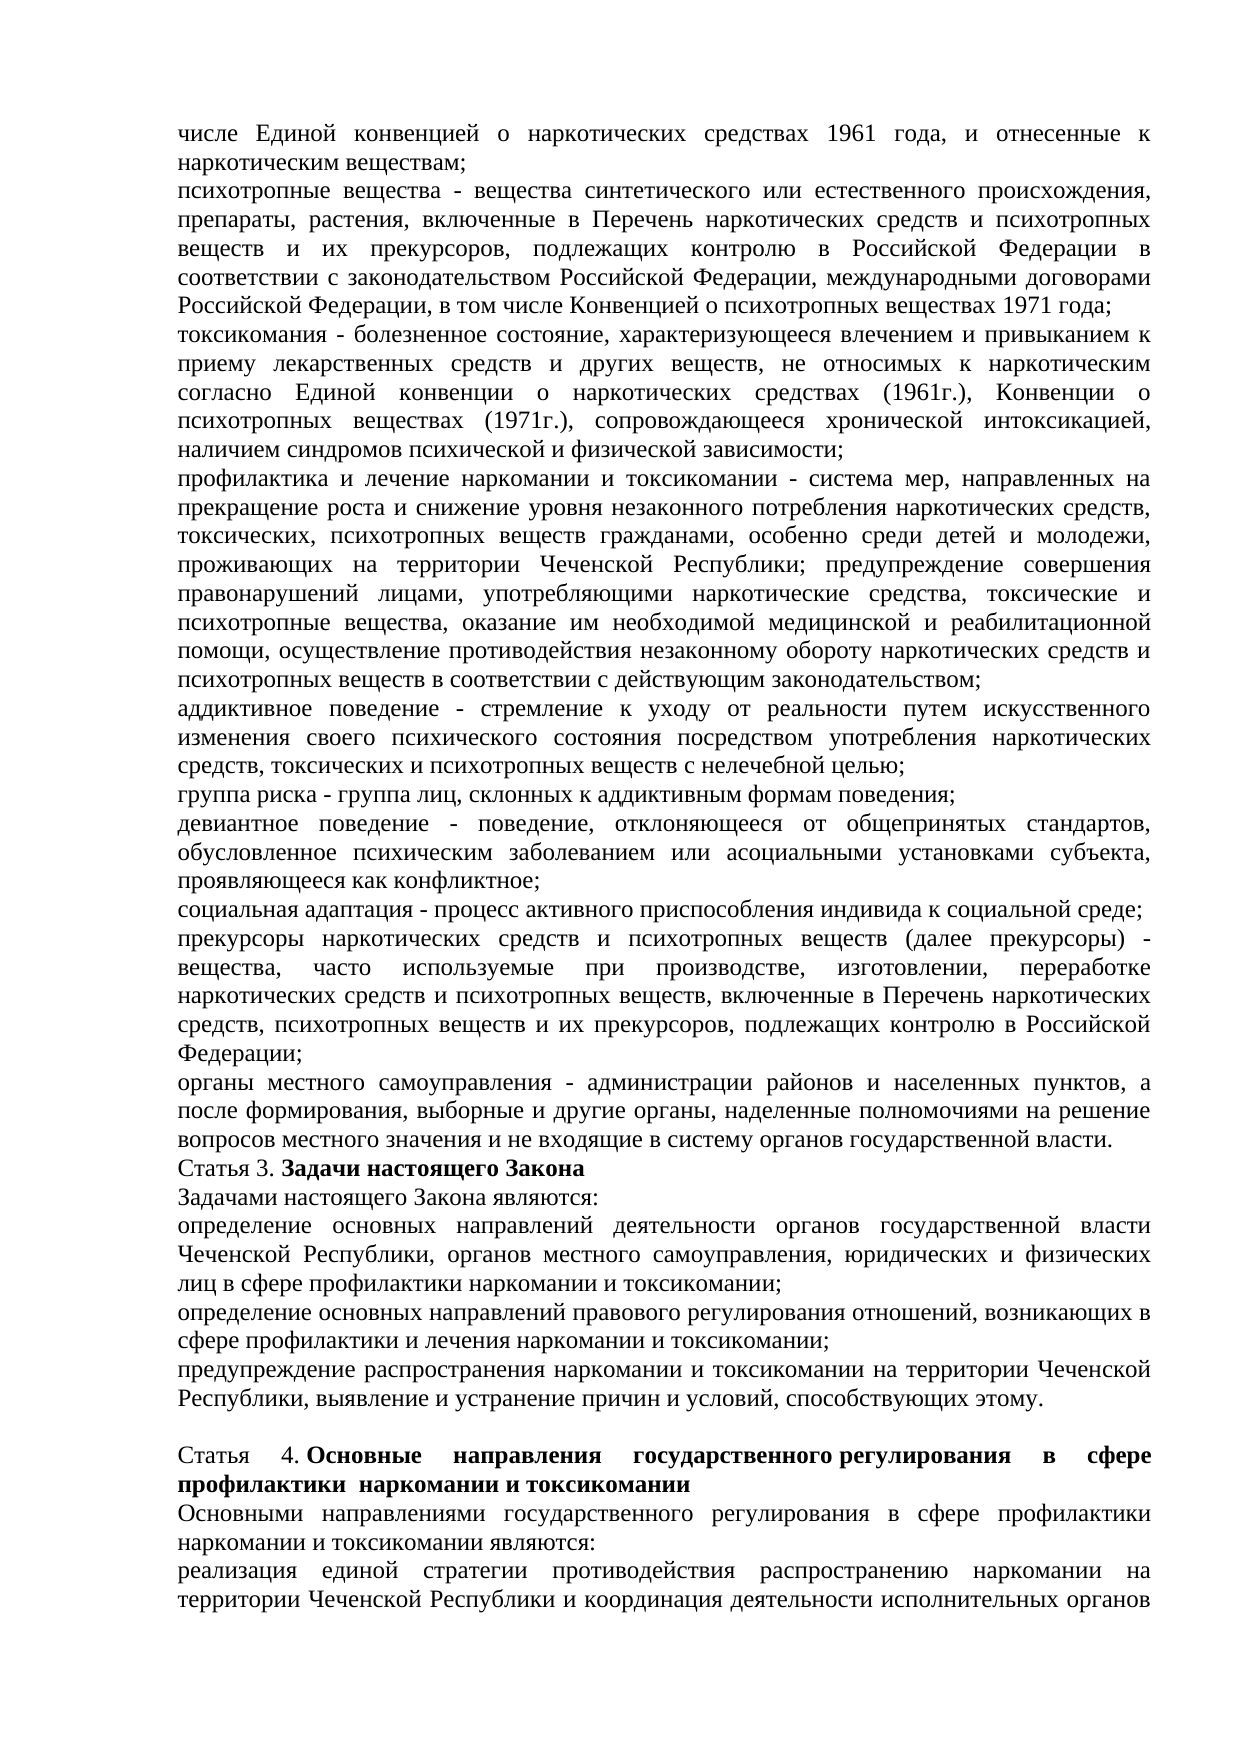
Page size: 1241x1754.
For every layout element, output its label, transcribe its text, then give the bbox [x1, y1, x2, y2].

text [177, 1556, 1152, 1613]
text группа риска - группа лиц, склонных к аддиктивным формам поведения; [177, 779, 1152, 808]
text социальная адаптация - процесс активного приспособления индивида к социальной среде; [177, 894, 1152, 923]
text прекурсоры наркотических средств и психотропных веществ (далее прекурсоры) - вещества, часто используемые при производстве, изготовлении, переработке наркотических средств и психотропных веществ, включенные в Перечень наркотических средств, психотропных веществ и их прекурсоров, подлежащих контролю в Российской Федерации; [177, 923, 1152, 1067]
text Статья 3. Задачи настоящего Закона [177, 1153, 1152, 1182]
text определение основных направлений деятельности органов государственной власти Чеченской Республики, органов местного самоуправления, юридических и физических лиц в сфере профилактики наркомании и токсикомании; [177, 1211, 1152, 1297]
text девиантное поведение - поведение, отклоняющееся от общепринятых стандартов, обусловленное психическим заболеванием или асоциальными установками субъекта, проявляющееся как конфликтное; [177, 808, 1152, 894]
text Задачами настоящего Закона являются: [177, 1182, 1152, 1211]
text профилактика и лечение наркомании и токсикомании - система мер, направленных на прекращение роста и снижение уровня незаконного потребления наркотических средств, токсических, психотропных веществ гражданами, особенно среди детей и молодежи, проживающих на территории Чеченской Республики; предупреждение совершения правонарушений лицами, употребляющими наркотические средства, токсические и психотропные вещества, оказание им необходимой медицинской и реабилитационной помощи, осуществление противодействия незаконному обороту наркотических средств и психотропных веществ в соответствии с действующим законодательством; [177, 463, 1152, 693]
text органы местного самоуправления - администрации районов и населенных пунктов, а после формирования, выборные и другие органы, наделенные полномочиями на решение вопросов местного значения и не входящие в систему органов государственной власти. [177, 1067, 1152, 1153]
text психотропные вещества - вещества синтетического или естественного происхождения, препараты, растения, включенные в Перечень наркотических средств и психотропных веществ и их прекурсоров, подлежащих контролю в Российской Федерации в соответствии с законодательством Российской Федерации, международными договорами Российской Федерации, в том числе Конвенцией о психотропных веществах 1971 года; [177, 176, 1152, 319]
text определение основных направлений правового регулирования отношений, возникающих в сфере профилактики и лечения наркомании и токсикомании; [177, 1297, 1152, 1354]
text Статья 4. Основные направления государственного регулирования в сфере профилактики наркомании и токсикомании [177, 1441, 1152, 1498]
text предупреждение распространения наркомании и токсикомании на территории Чеченской Республики, выявление и устранение причин и условий, способствующих этому. [177, 1354, 1152, 1412]
text токсикомания - болезненное состояние, характеризующееся влечением и привыканием к приему лекарственных средств и других веществ, не относимых к наркотическим согласно Единой конвенции о наркотических средствах (1961г.), Конвенции о психотропных веществах (1971г.), сопровождающееся хронической интоксикацией, наличием синдромов психической и физической зависимости; [177, 319, 1152, 463]
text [177, 118, 1152, 176]
text аддиктивное поведение - стремление к уходу от реальности путем искусственного изменения своего психического состояния посредством употребления наркотических средств, токсических и психотропных веществ с нелечебной целью; [177, 693, 1152, 779]
text Основными направлениями государственного регулирования в сфере профилактики наркомании и токсикомании являются: [177, 1498, 1152, 1556]
